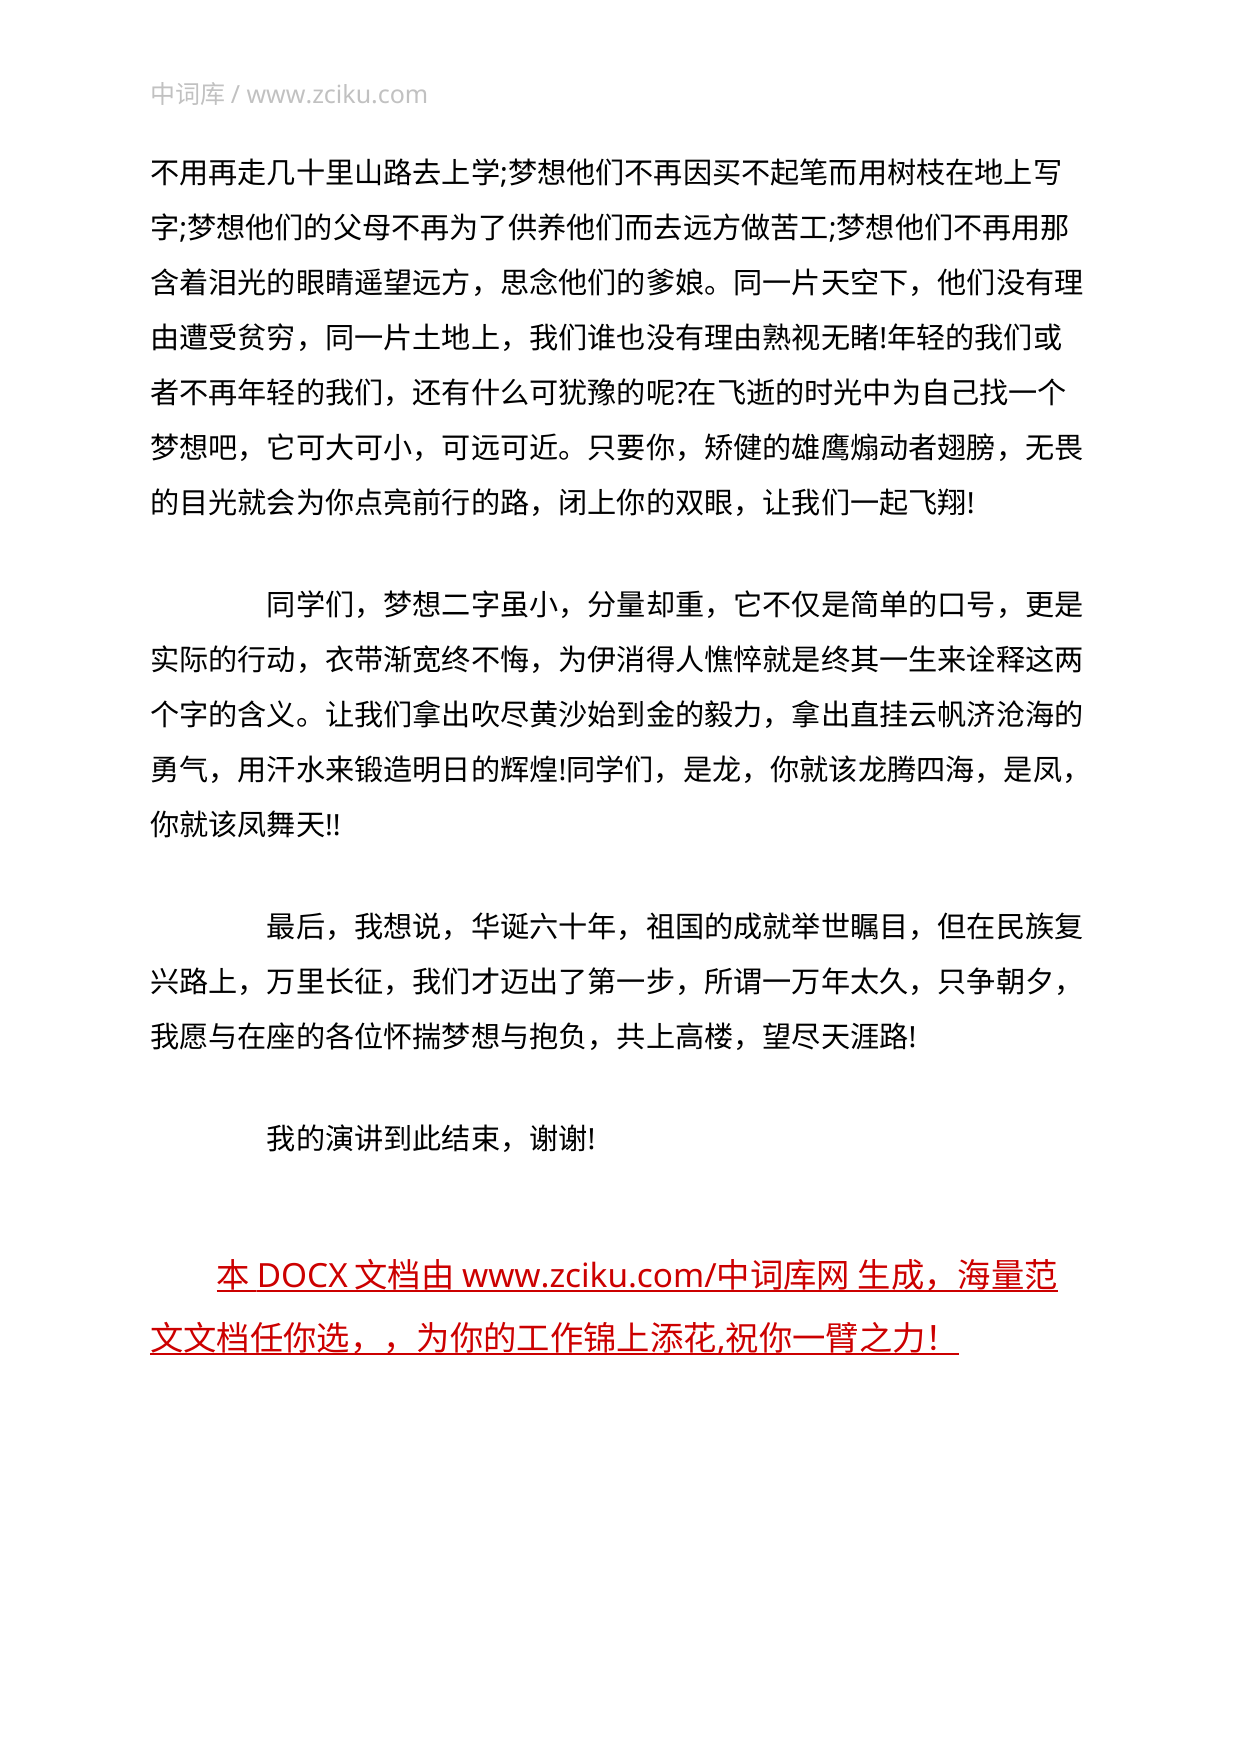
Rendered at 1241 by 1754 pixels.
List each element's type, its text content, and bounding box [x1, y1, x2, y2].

text 同学们，梦想二字虽小，分量却重，它不仅是简单的口号，更是实际的行动，衣带渐宽终不悔，为伊消得人憔悴就是终其一生来诠释这两个字的含义。让我们拿出吹尽黄沙始到金的毅力，拿出直挂云帆济沧海的勇气，用汗水来锻造明日的辉煌!同学们，是龙，你就该龙腾四海，是凤，你就该凤舞天!! [150, 582, 1090, 844]
text 我的演讲到此结束，谢谢! [150, 1115, 1090, 1158]
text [150, 150, 1090, 522]
text 最后，我想说，华诞六十年，祖国的成就举世瞩目，但在民族复兴路上，万里长征，我们才迈出了第一步，所谓一万年太久，只争朝夕，我愿与在座的各位怀揣梦想与抱负，共上高楼，望尽天涯路! [150, 903, 1090, 1056]
text 本DOCX文档由 www.zciku.com/中词库网 生成，海量范文文档任你选，，为你的工作锦上添花,祝你一臂之力！ [150, 1248, 1090, 1360]
